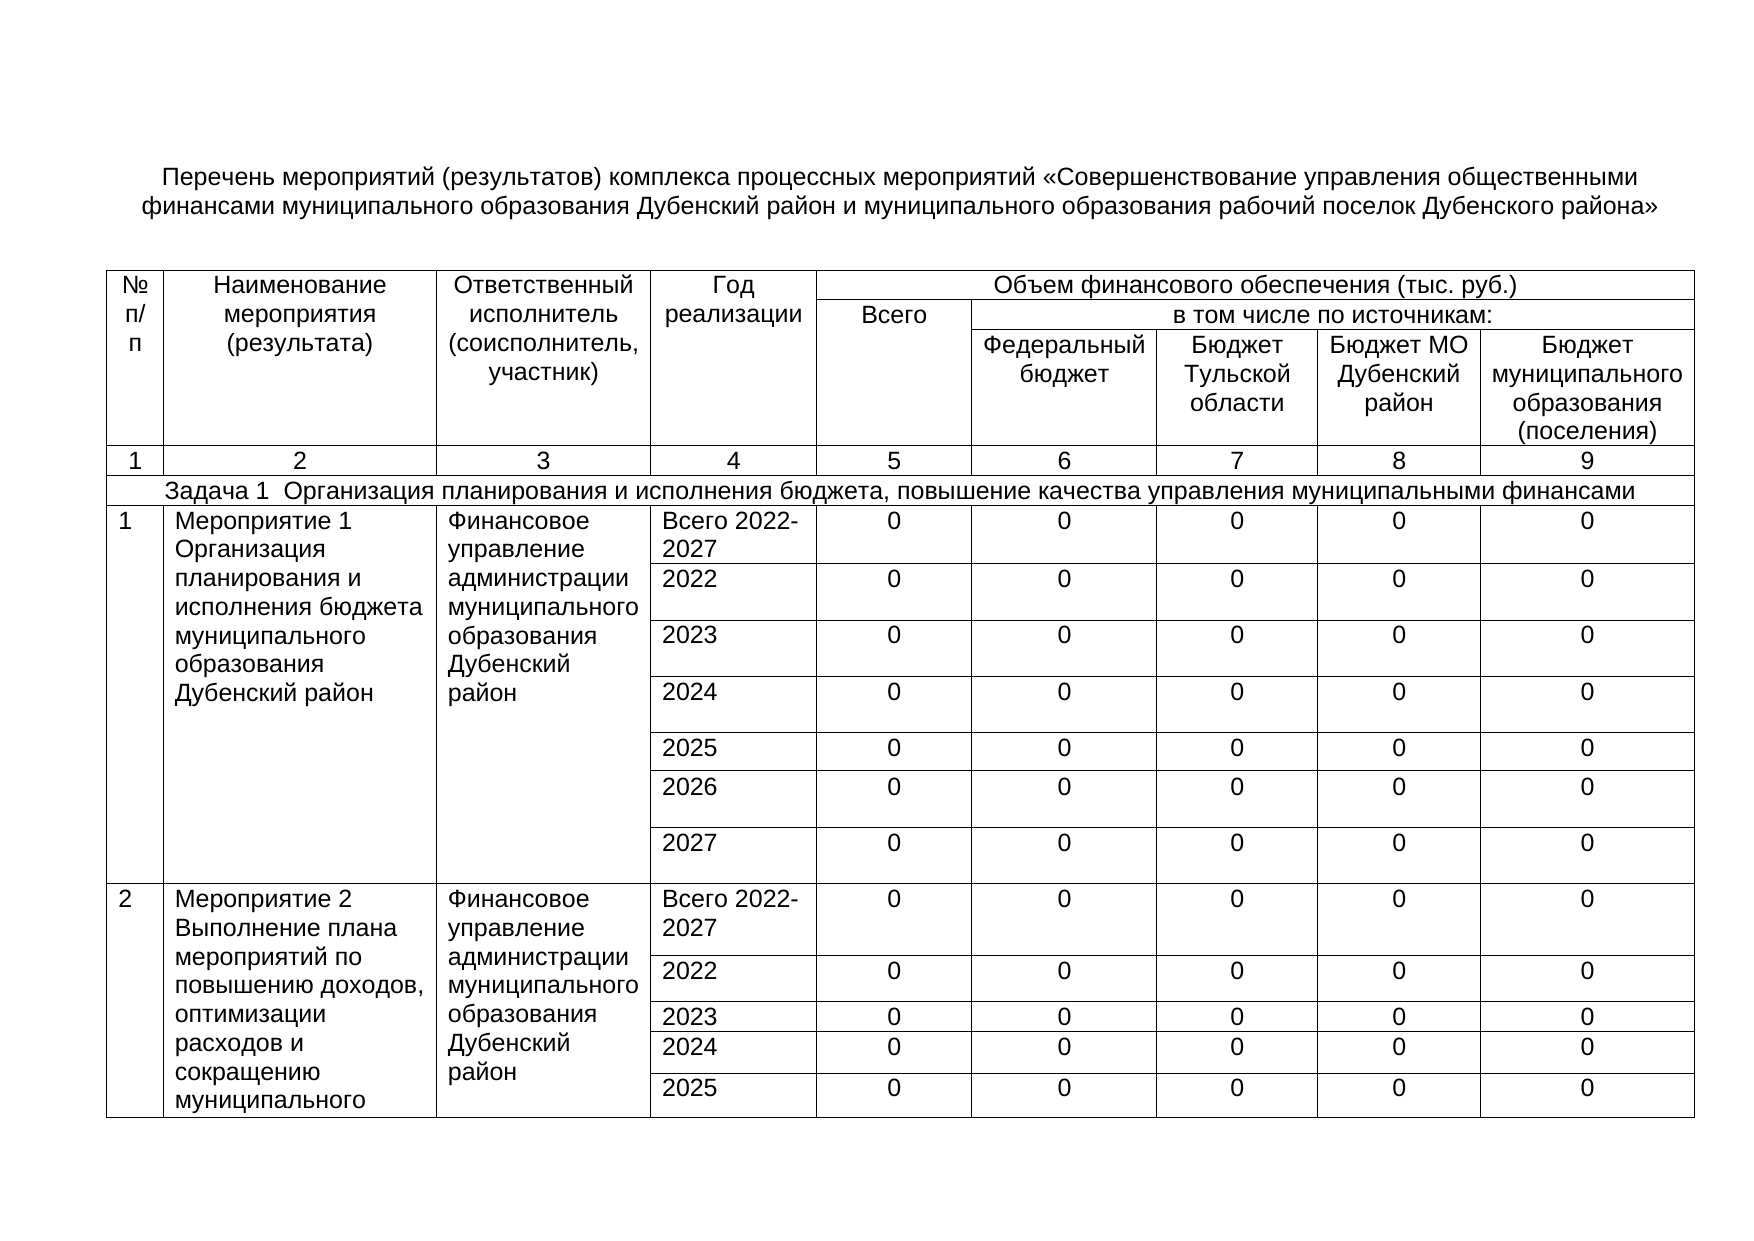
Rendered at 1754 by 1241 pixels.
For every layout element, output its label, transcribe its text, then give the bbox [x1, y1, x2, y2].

table_cell 0 [817, 1032, 971, 1072]
table_cell Мероприятие 2 Выполнение плана мероприятий по повышению доходов, оптимизации расходов и сокращению муниципального долга [164, 884, 436, 1117]
table_cell 9 [1481, 446, 1694, 475]
table_cell 0 [1318, 564, 1480, 619]
table_cell 0 [817, 884, 971, 955]
table_cell 2023 [651, 1002, 816, 1031]
table_cell 0 [1481, 884, 1694, 955]
table_cell 0 [1157, 677, 1317, 732]
table_header Наименование мероприятия (результата) [164, 271, 436, 445]
table_cell 2023 [651, 621, 816, 676]
table_cell Всего [817, 300, 971, 445]
table_cell 0 [972, 621, 1156, 676]
table_cell 2022 [651, 564, 816, 619]
table_header Объем финансового обеспечения (тыс. руб.) [817, 271, 1694, 299]
table_cell 8 [1318, 446, 1480, 475]
table_cell 2 [107, 884, 163, 1117]
table_cell 0 [817, 828, 971, 883]
table_cell 2027 [651, 828, 816, 883]
table_cell 0 [972, 1074, 1156, 1117]
table_header № п/п [107, 271, 163, 445]
table_cell 0 [972, 506, 1156, 563]
table_cell Финансовое управление администрации муниципального образования Дубенский район [437, 884, 650, 1117]
table_cell 0 [817, 1074, 971, 1117]
table_cell 0 [1481, 956, 1694, 1001]
table_cell 0 [972, 884, 1156, 955]
table_cell в том числе по источникам: [972, 300, 1694, 329]
table_cell 0 [972, 1002, 1156, 1031]
text Перечень мероприятий (результатов) комплекса процессных мероприятий «Совершенствование управления общественными финансами муниципального образования Дубенский район и муниципального образования рабочий поселок Дубенского района» [118, 162, 1683, 220]
table_cell 0 [1318, 1002, 1480, 1031]
table_cell 0 [817, 506, 971, 563]
table_cell 0 [817, 956, 971, 1001]
table_cell 2024 [651, 677, 816, 732]
table_cell 4 [651, 446, 816, 475]
table_cell 0 [1318, 677, 1480, 732]
table_header Ответственный исполнитель (соисполнитель, участник) [437, 271, 650, 445]
table_cell Бюджет МО Дубенский район [1318, 330, 1480, 445]
table_cell Федеральный бюджет [972, 330, 1156, 445]
table_header Год реализации [651, 271, 816, 445]
table_cell 0 [1157, 771, 1317, 827]
table_cell 0 [1481, 1002, 1694, 1031]
table_cell Мероприятие 1 Организация планирования и исполнения бюджета муниципального образования Дубенский район [164, 506, 436, 883]
table_cell 0 [1318, 621, 1480, 676]
table_cell 0 [1481, 621, 1694, 676]
table_cell 0 [1481, 564, 1694, 619]
table_cell 0 [1481, 1032, 1694, 1072]
table_cell 0 [817, 564, 971, 619]
table_cell 0 [1157, 1032, 1317, 1072]
table_cell 2022 [651, 956, 816, 1001]
table_cell 2025 [651, 733, 816, 770]
table_cell 0 [1481, 733, 1694, 770]
table_cell 0 [972, 564, 1156, 619]
table_cell 0 [1157, 564, 1317, 619]
table_cell 2 [164, 446, 436, 475]
table_cell Финансовое управление администрации муниципального образования Дубенский район [437, 506, 650, 883]
table_cell 0 [1157, 884, 1317, 955]
table_cell 0 [972, 771, 1156, 827]
table_cell Всего 2022-2027 [651, 884, 816, 955]
table_cell 0 [1318, 956, 1480, 1001]
table_cell 0 [1318, 1074, 1480, 1117]
table_cell 0 [1157, 621, 1317, 676]
table_cell 0 [1481, 828, 1694, 883]
table_cell 0 [1157, 828, 1317, 883]
table_cell 0 [972, 828, 1156, 883]
table_cell 0 [1481, 1074, 1694, 1117]
table_cell 0 [1318, 828, 1480, 883]
table_cell 0 [972, 733, 1156, 770]
table_cell 0 [817, 1002, 971, 1031]
table_cell 0 [817, 771, 971, 827]
table_cell 2024 [651, 1032, 816, 1072]
table_cell 1 [107, 446, 163, 475]
table_cell 2026 [651, 771, 816, 827]
table_cell 0 [1157, 733, 1317, 770]
table_cell Бюджет Тульской области [1157, 330, 1317, 445]
table_cell 0 [1481, 506, 1694, 563]
table_cell 6 [972, 446, 1156, 475]
table_cell 0 [972, 677, 1156, 732]
table_cell 0 [1481, 771, 1694, 827]
table_cell 0 [1318, 733, 1480, 770]
table_cell 5 [817, 446, 971, 475]
table_cell 3 [437, 446, 650, 475]
table_cell 0 [817, 621, 971, 676]
table_cell 0 [972, 1032, 1156, 1072]
table_cell 7 [1157, 446, 1317, 475]
table_cell 0 [1157, 506, 1317, 563]
table_cell 0 [972, 956, 1156, 1001]
table_cell 0 [1318, 771, 1480, 827]
table_cell 0 [1157, 1002, 1317, 1031]
table_cell 0 [1318, 506, 1480, 563]
table_cell 0 [817, 733, 971, 770]
table_cell 0 [1318, 1032, 1480, 1072]
table_cell 0 [1481, 677, 1694, 732]
table_cell 1 [107, 506, 163, 883]
table_cell Всего 2022-2027 [651, 506, 816, 563]
table_cell 0 [1157, 956, 1317, 1001]
table_cell 2025 [651, 1074, 816, 1117]
table_cell 0 [1318, 884, 1480, 955]
table_cell Задача 1 Организация планирования и исполнения бюджета, повышение качества управления муниципальными финансами [107, 476, 1694, 505]
table_cell 0 [1157, 1074, 1317, 1117]
table_cell 0 [817, 677, 971, 732]
table_cell Бюджет муниципального образования (поселения) [1481, 330, 1694, 445]
